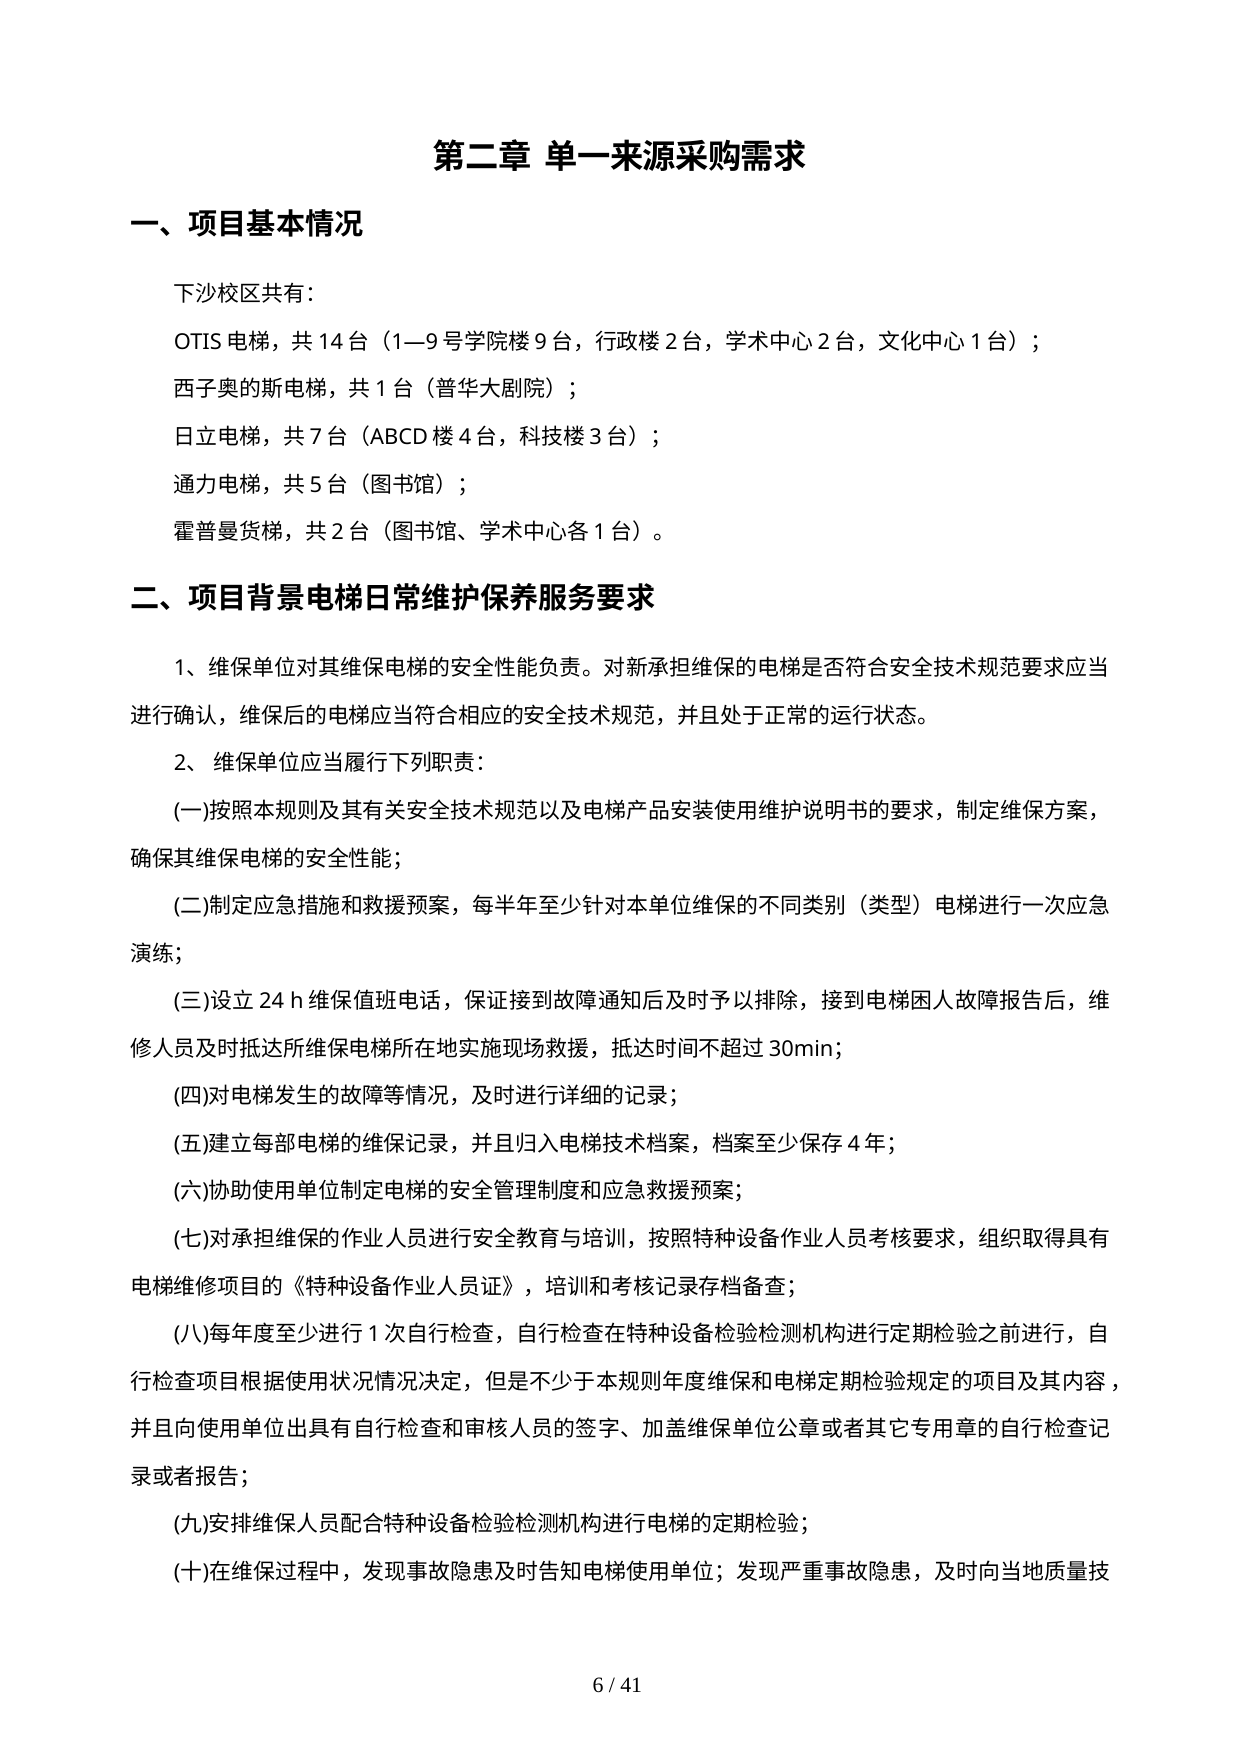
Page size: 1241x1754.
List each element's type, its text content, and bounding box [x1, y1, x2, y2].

text (七)对承担维保的作业人员进行安全教育与培训，按照特种设备作业人员考核要求，组织取得具有电梯维修项目的《特种设备作业人员证》，培训和考核记录存档备查； [130, 1221, 1110, 1300]
text (四)对电梯发生的故障等情况，及时进行详细的记录； [130, 1078, 1110, 1110]
text 通力电梯，共5台（图书馆）； [130, 467, 1110, 498]
text 二、项目背景电梯日常维护保养服务要求 [130, 574, 1110, 617]
text (八)每年度至少进行1次自行检查，自行检查在特种设备检验检测机构进行定期检验之前进行，自行检查项目根据使用状况情况决定，但是不少于本规则年度维保和电梯定期检验规定的项目及其内容，并且向使用单位出具有自行检查和审核人员的签字、加盖维保单位公章或者其它专用章的自行检查记录或者报告； [130, 1316, 1110, 1491]
text OTIS电梯，共14台（1—9号学院楼9台，行政楼2台，学术中心2台，文化中心1台）； [130, 324, 1110, 356]
text 霍普曼货梯，共2台（图书馆、学术中心各1台）。 [130, 514, 1110, 546]
text (三)设立24 h维保值班电话，保证接到故障通知后及时予以排除，接到电梯困人故障报告后，维修人员及时抵达所维保电梯所在地实施现场救援，抵达时间不超过30min； [130, 983, 1110, 1062]
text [130, 1554, 1110, 1586]
text 2、 维保单位应当履行下列职责： [130, 745, 1110, 777]
text (六)协助使用单位制定电梯的安全管理制度和应急救援预案； [130, 1173, 1110, 1205]
text (五)建立每部电梯的维保记录，并且归入电梯技术档案，档案至少保存4年； [130, 1126, 1110, 1158]
text (一)按照本规则及其有关安全技术规范以及电梯产品安装使用维护说明书的要求，制定维保方案，确保其维保电梯的安全性能； [130, 793, 1110, 872]
list 一、项目基本情况 [130, 200, 1110, 243]
text 1、维保单位对其维保电梯的安全性能负责。对新承担维保的电梯是否符合安全技术规范要求应当进行确认，维保后的电梯应当符合相应的安全技术规范，并且处于正常的运行状态。 [130, 650, 1110, 729]
text 第二章 单一来源采购需求 [130, 130, 1110, 178]
text (二)制定应急措施和救援预案，每半年至少针对本单位维保的不同类别（类型）电梯进行一次应急演练； [130, 888, 1110, 967]
text 日立电梯，共7台（ABCD楼4台，科技楼3台）； [130, 419, 1110, 451]
text 下沙校区共有： [130, 276, 1110, 308]
text (九)安排维保人员配合特种设备检验检测机构进行电梯的定期检验； [130, 1506, 1110, 1538]
text 西子奥的斯电梯，共1台（普华大剧院）； [130, 371, 1110, 403]
